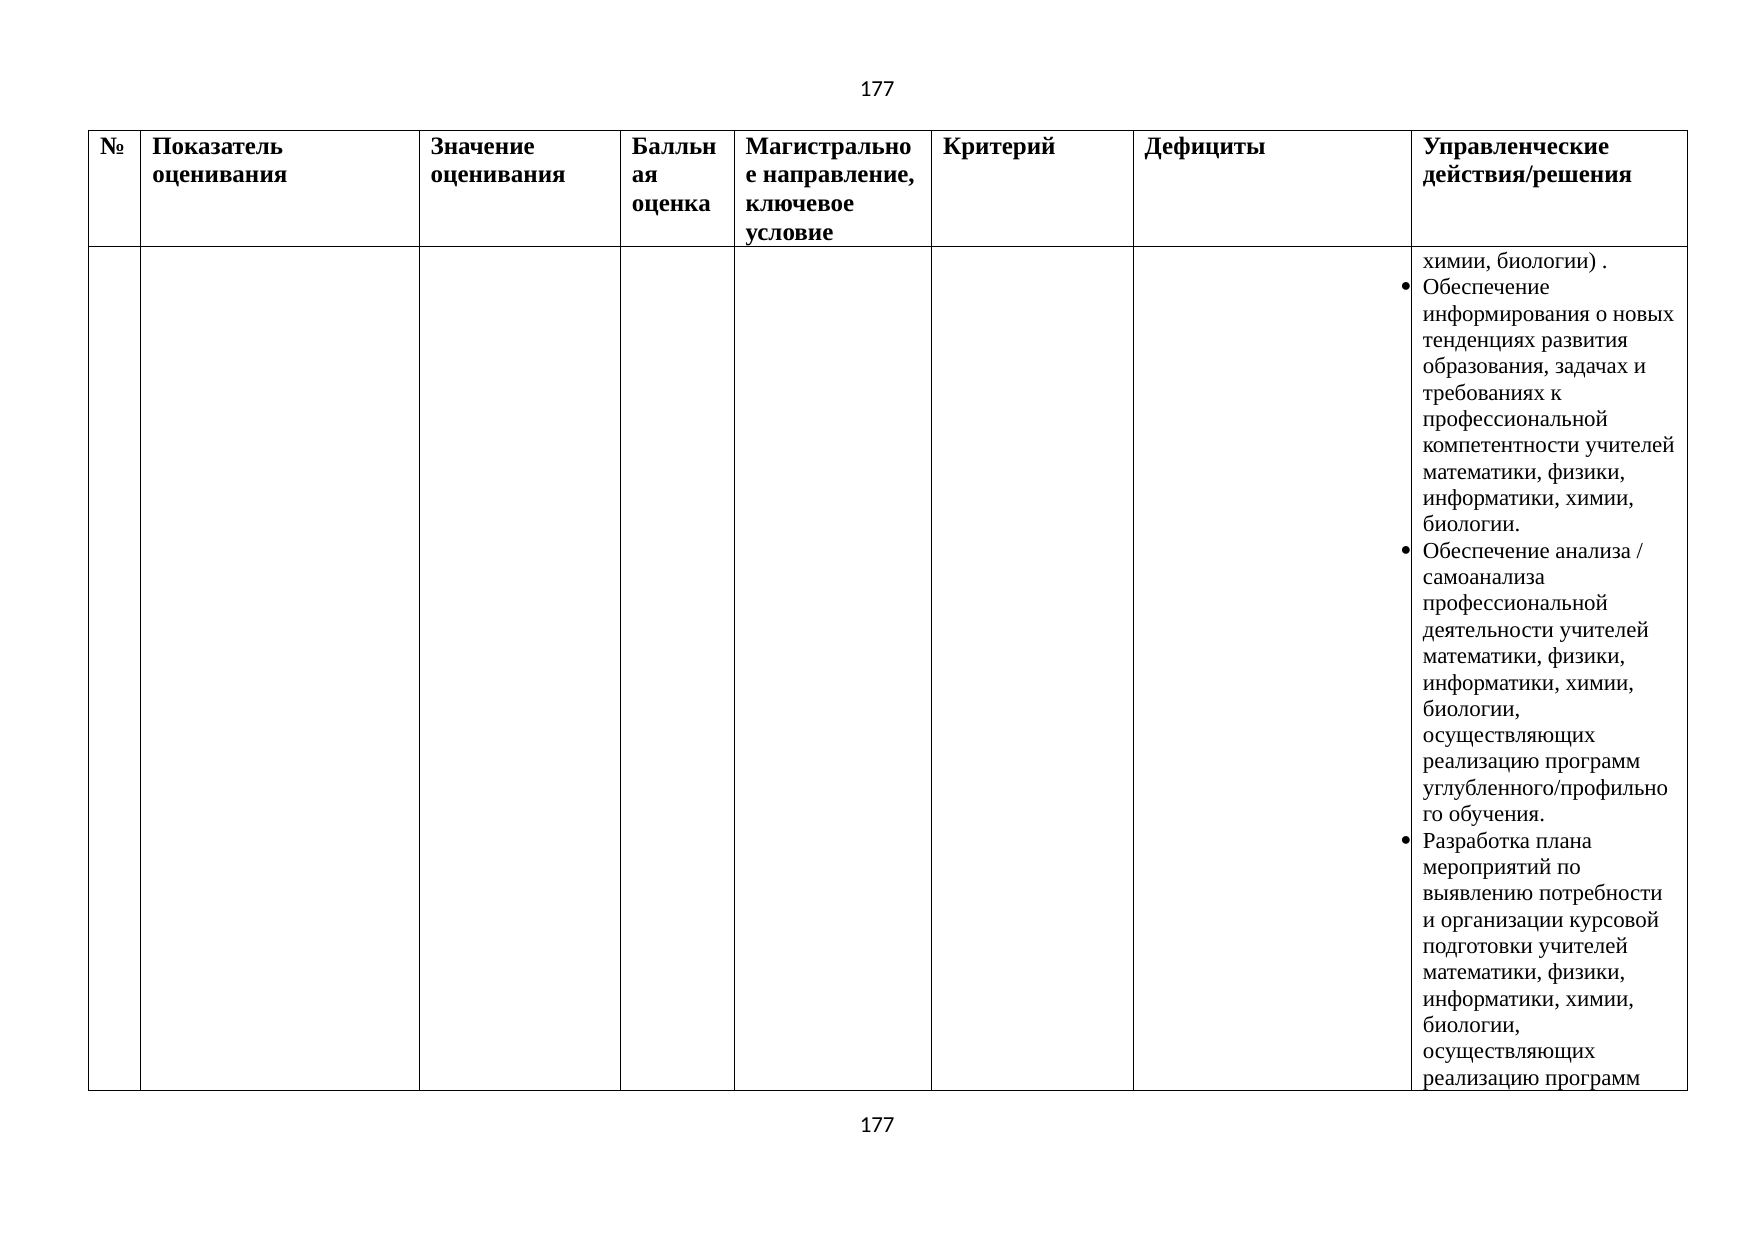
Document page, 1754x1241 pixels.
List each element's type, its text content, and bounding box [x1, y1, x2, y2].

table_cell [1412, 247, 1687, 1090]
table_header Показатель оценивания [141, 131, 419, 246]
table_header Управленческие действия/решения [1412, 131, 1687, 246]
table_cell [1134, 247, 1411, 1090]
table_header Значение оценивания [420, 131, 620, 246]
table_header Балльная оценка [621, 131, 734, 246]
table_header № [89, 131, 140, 246]
table_header Магистральное направление, ключевое условие [735, 131, 931, 246]
table_header Критерий [932, 131, 1133, 246]
table_header Дефициты [1134, 131, 1411, 246]
